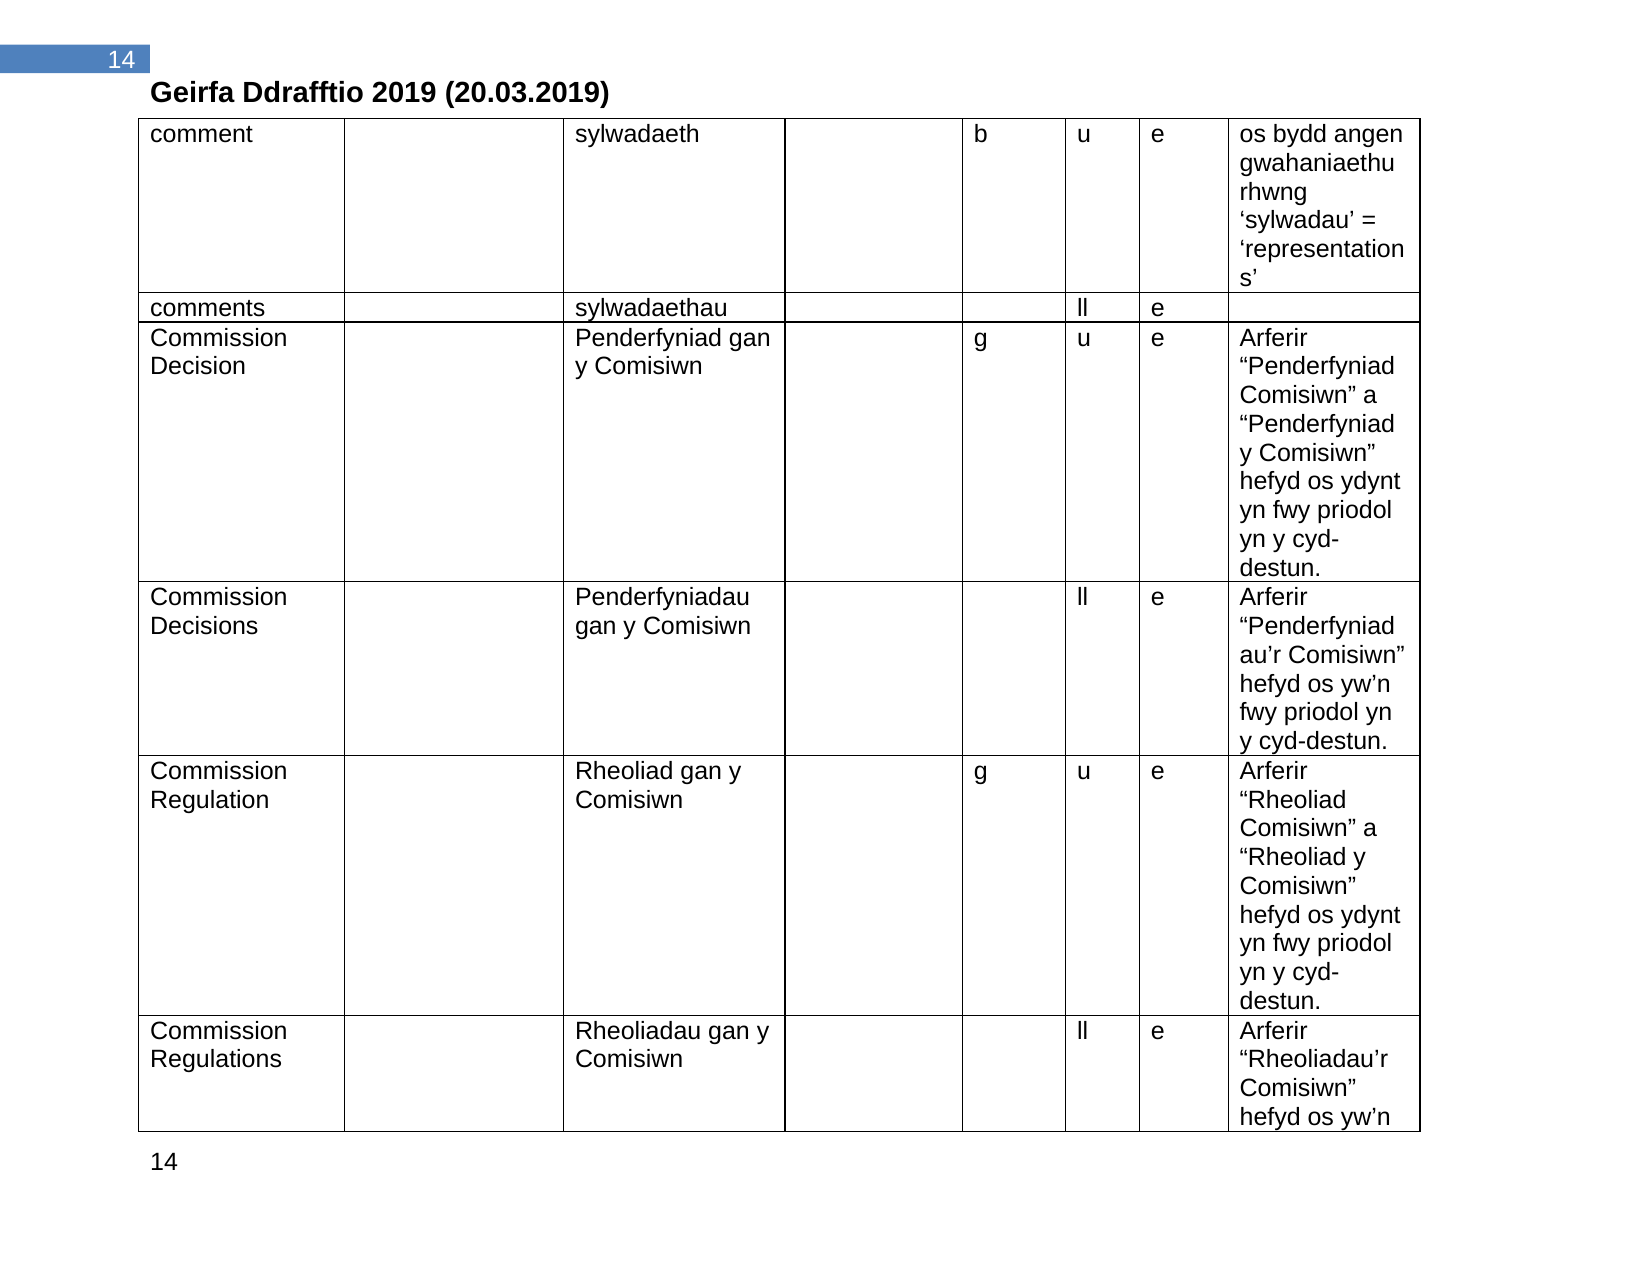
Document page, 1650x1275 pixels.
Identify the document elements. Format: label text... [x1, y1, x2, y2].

table_cell g [963, 756, 1065, 1014]
table_cell [786, 119, 962, 292]
table_cell [963, 582, 1065, 755]
table_cell [786, 323, 962, 581]
table_cell [345, 756, 563, 1014]
table_cell g [963, 323, 1065, 581]
table_cell u [1066, 119, 1139, 292]
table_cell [564, 1016, 784, 1131]
table_cell sylwadaeth [564, 119, 784, 292]
table_cell os bydd angen gwahaniaethu rhwng ‘sylwadau’ = ‘representations’ [1229, 119, 1419, 292]
table_cell [786, 582, 962, 755]
table_cell [345, 323, 563, 581]
table_cell ll [1066, 293, 1139, 321]
table_cell e [1140, 1016, 1228, 1131]
table_cell sylwadaethau [564, 293, 784, 321]
table_cell comment [139, 119, 344, 292]
table_cell comments [139, 293, 344, 321]
table_cell [345, 582, 563, 755]
table_cell Commission Decisions [139, 582, 344, 755]
table_cell [786, 756, 962, 1014]
table_cell [1229, 293, 1419, 321]
table_cell Commission Decision [139, 323, 344, 581]
table_cell Penderfyniadau gan y Comisiwn [564, 582, 784, 755]
table_cell [345, 119, 563, 292]
table_cell b [963, 119, 1065, 292]
table_cell Penderfyniad gan y Comisiwn [564, 323, 784, 581]
table_cell Commission Regulation [139, 756, 344, 1014]
table_cell [345, 1016, 563, 1131]
table_cell e [1140, 323, 1228, 581]
table_cell ll [1066, 582, 1139, 755]
table_cell Rheoliad gan y Comisiwn [564, 756, 784, 1014]
table_cell e [1140, 756, 1228, 1014]
table_cell u [1066, 756, 1139, 1014]
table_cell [1229, 1016, 1419, 1131]
table_cell [786, 293, 962, 321]
table_cell [963, 293, 1065, 321]
table_cell Arferir “Penderfyniadau’r Comisiwn” hefyd os yw’n fwy priodol yn y cyd-destun. [1229, 582, 1419, 755]
table_cell e [1140, 119, 1228, 292]
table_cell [139, 1016, 344, 1131]
table_cell e [1140, 293, 1228, 321]
table_cell u [1066, 323, 1139, 581]
table_cell [786, 1016, 962, 1131]
table_cell [345, 293, 563, 321]
table_cell [963, 1016, 1065, 1131]
table_cell Arferir “Penderfyniad Comisiwn” a “Penderfyniad y Comisiwn” hefyd os ydynt yn fwy priodol yn y cyd-destun. [1229, 323, 1419, 581]
table_cell ll [1066, 1016, 1139, 1131]
table_cell Arferir “Rheoliad Comisiwn” a “Rheoliad y Comisiwn” hefyd os ydynt yn fwy priodol yn y cyd-destun. [1229, 756, 1419, 1014]
table_cell e [1140, 582, 1228, 755]
